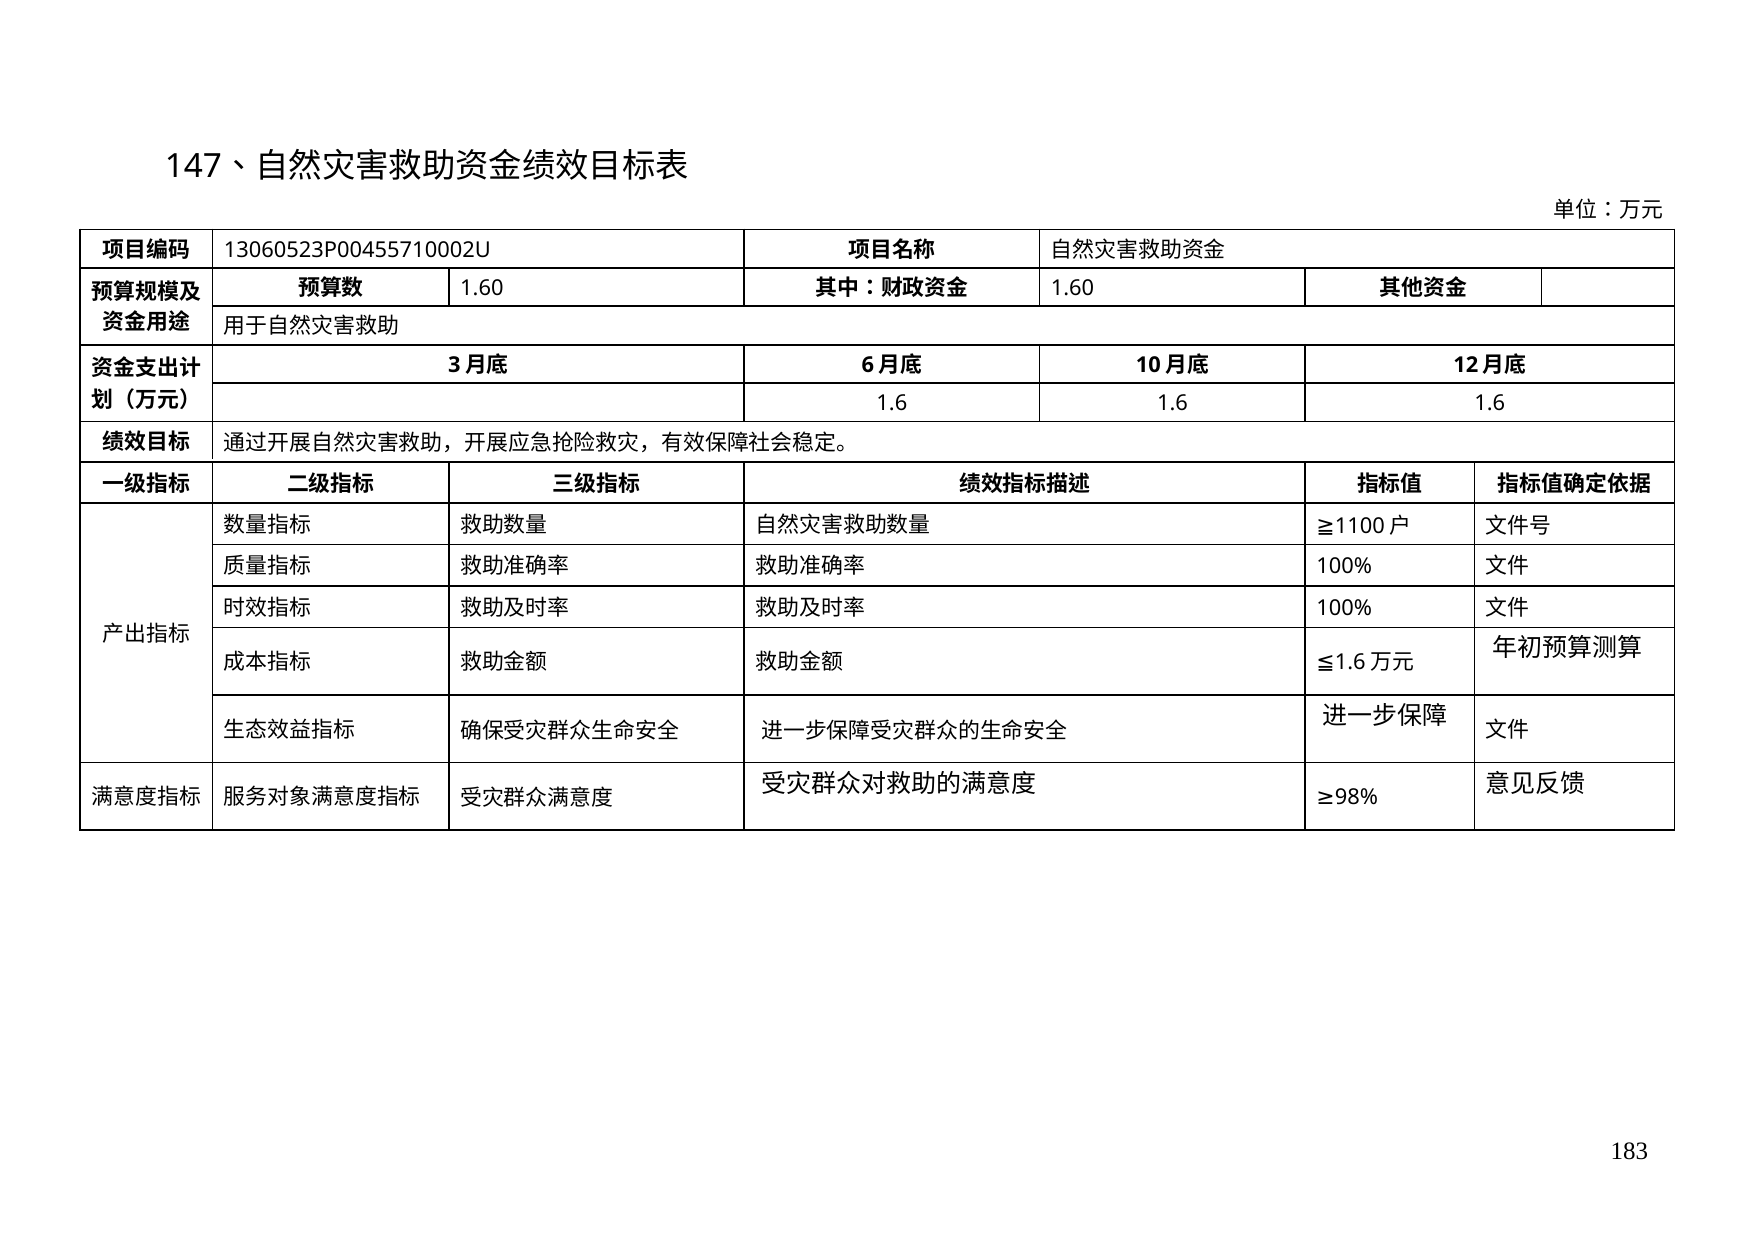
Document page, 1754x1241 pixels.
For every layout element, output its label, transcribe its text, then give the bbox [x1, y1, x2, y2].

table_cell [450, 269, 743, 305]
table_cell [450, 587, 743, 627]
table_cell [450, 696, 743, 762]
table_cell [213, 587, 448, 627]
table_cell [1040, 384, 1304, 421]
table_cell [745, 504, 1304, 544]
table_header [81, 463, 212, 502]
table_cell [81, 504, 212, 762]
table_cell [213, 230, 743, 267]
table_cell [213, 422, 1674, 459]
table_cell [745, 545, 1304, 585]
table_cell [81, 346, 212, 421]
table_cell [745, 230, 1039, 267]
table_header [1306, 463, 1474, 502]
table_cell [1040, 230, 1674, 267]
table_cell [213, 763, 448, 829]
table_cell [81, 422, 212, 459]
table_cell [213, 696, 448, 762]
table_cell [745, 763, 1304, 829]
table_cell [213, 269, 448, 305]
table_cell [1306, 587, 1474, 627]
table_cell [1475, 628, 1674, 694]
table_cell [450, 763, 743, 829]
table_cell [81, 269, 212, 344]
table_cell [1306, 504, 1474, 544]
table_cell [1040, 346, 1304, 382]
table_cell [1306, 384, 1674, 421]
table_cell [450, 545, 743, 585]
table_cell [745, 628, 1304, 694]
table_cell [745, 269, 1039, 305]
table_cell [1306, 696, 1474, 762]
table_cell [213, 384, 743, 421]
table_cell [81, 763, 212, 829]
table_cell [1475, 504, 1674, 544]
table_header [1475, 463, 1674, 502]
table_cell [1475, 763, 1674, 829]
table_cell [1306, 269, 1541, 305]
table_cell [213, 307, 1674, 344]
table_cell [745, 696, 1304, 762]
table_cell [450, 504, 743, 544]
text 147、自然灾害救助资金绩效目标表 [106, 142, 1648, 187]
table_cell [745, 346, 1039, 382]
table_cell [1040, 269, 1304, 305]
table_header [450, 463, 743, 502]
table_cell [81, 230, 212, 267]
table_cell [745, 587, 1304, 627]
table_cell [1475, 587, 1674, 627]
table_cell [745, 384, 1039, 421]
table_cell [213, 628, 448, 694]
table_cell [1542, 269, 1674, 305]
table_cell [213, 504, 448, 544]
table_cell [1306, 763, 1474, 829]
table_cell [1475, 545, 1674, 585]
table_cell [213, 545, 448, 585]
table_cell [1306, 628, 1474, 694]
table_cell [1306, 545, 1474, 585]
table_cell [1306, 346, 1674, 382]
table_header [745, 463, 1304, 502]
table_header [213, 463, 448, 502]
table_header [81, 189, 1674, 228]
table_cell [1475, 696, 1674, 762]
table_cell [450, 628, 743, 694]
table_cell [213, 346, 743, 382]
